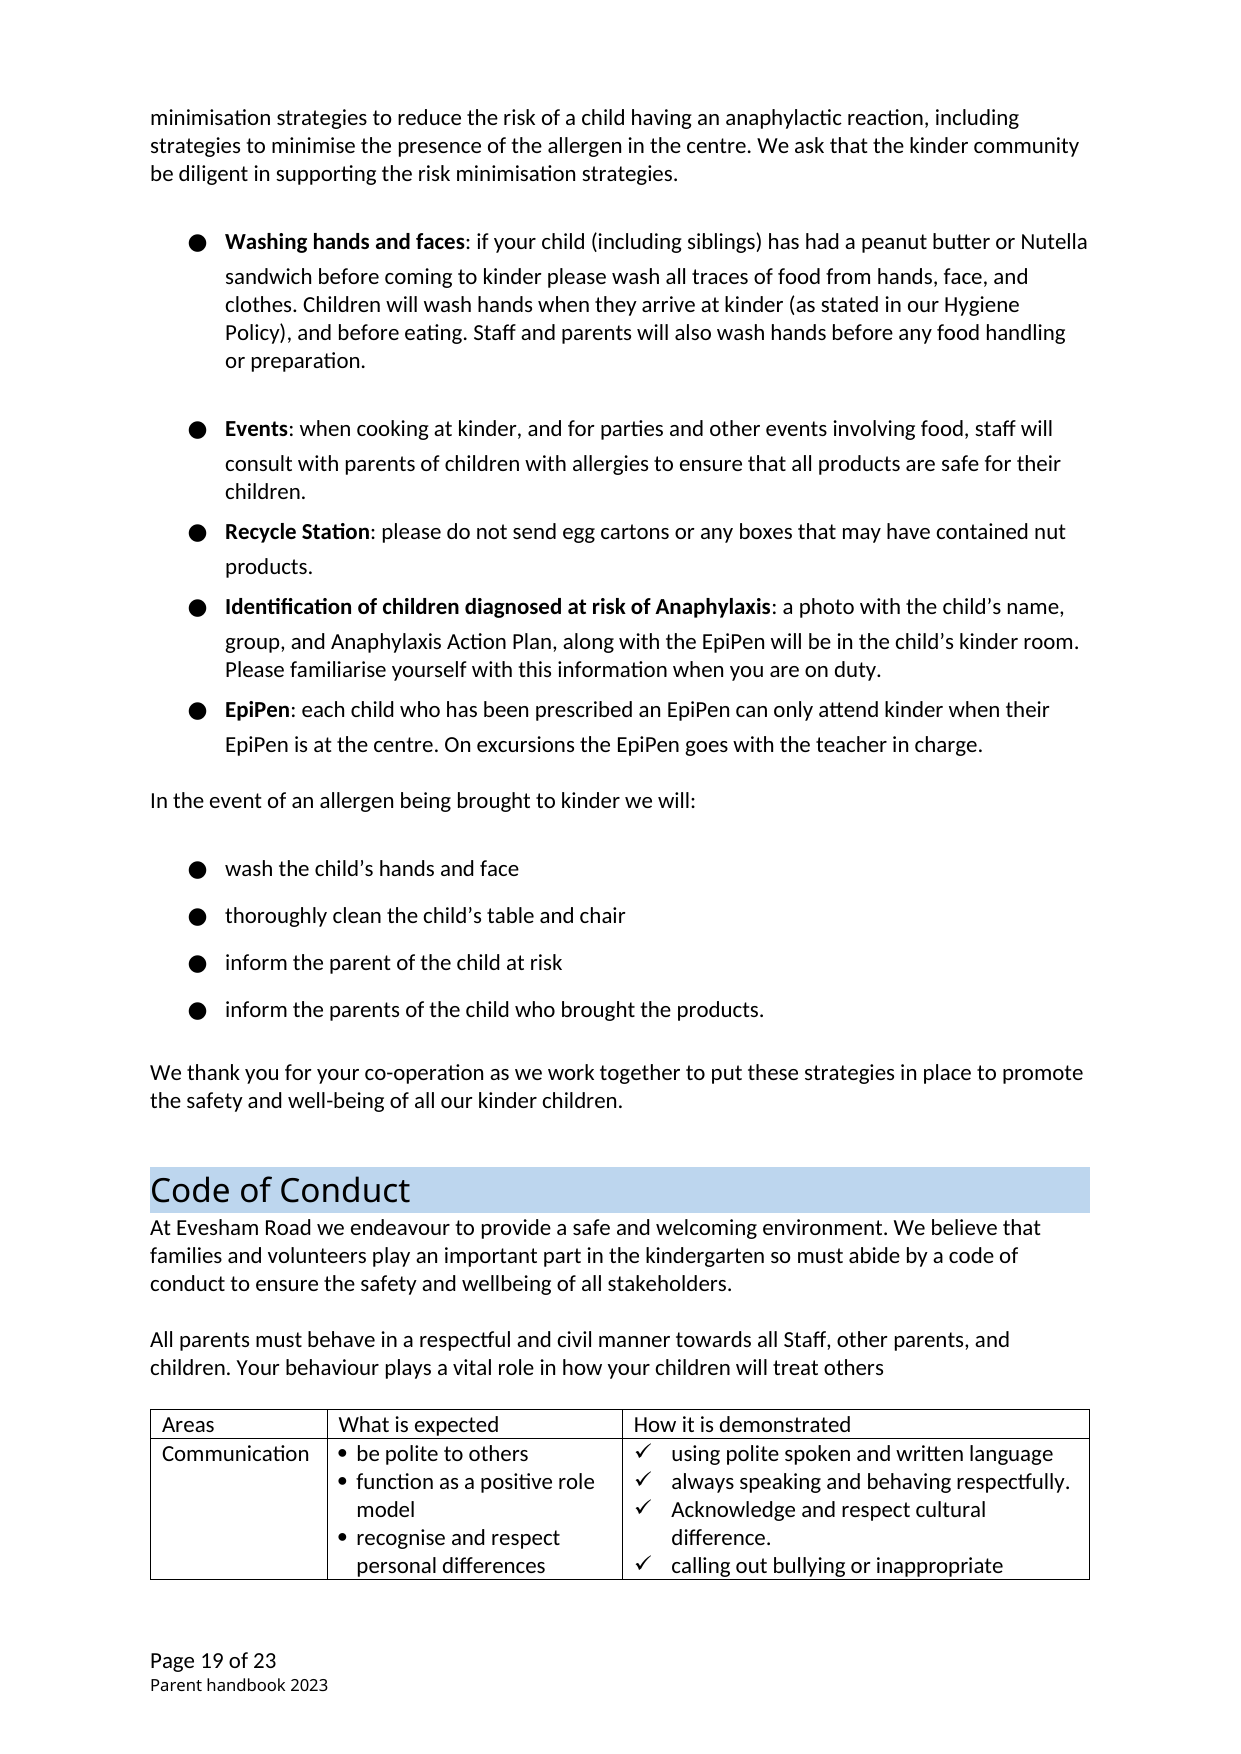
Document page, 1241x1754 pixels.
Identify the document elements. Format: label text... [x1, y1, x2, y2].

table_header What is expected [328, 1410, 622, 1438]
list Identification of children diagnosed at risk of Anaphylaxis: a photo with the child’s name, group, and Anaphylaxis Action Plan, along with the EpiPen will be in the child’s kinder room. Please familiarise yourself with this information when you are on duty. [187, 580, 1090, 683]
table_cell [328, 1439, 622, 1579]
text In the event of an allergen being brought to kinder we will: [150, 786, 1090, 814]
text We thank you for your co-operation as we work together to put these strategies in place to promote the safety and well-being of all our kinder children. [150, 1058, 1090, 1114]
table_header How it is demonstrated [623, 1410, 1089, 1438]
table_header Areas [151, 1410, 327, 1438]
list Recycle Station: please do not send egg cartons or any boxes that may have contained nut products. [187, 505, 1090, 580]
list Events: when cooking at kinder, and for parties and other events involving food, staff will consult with parents of children with allergies to ensure that all products are safe for their children. [187, 402, 1090, 505]
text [150, 103, 1090, 187]
text At Evesham Road we endeavour to provide a safe and welcoming environment. We believe that families and volunteers play an important part in the kindergarten so must abide by a code of conduct to ensure the safety and wellbeing of all stakeholders. [150, 1213, 1090, 1297]
list inform the parents of the child who brought the products. [187, 983, 1090, 1030]
text All parents must behave in a respectful and civil manner towards all Staff, other parents, and children. Your behaviour plays a vital role in how your children will treat others [150, 1325, 1090, 1381]
list inform the parent of the child at risk [187, 936, 1090, 983]
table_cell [623, 1439, 1089, 1579]
list thoroughly clean the child’s table and chair [187, 889, 1090, 936]
list Washing hands and faces: if your child (including siblings) has had a peanut butter or Nutella sandwich before coming to kinder please wash all traces of food from hands, face, and clothes. Children will wash hands when they arrive at kinder (as stated in our Hygiene Policy), and before eating. Staff and parents will also wash hands before any food handling or preparation. [187, 215, 1090, 374]
table_cell Communication [151, 1439, 327, 1579]
subtitle Code of Conduct [150, 1167, 1090, 1213]
list wash the child’s hands and face [187, 842, 1090, 889]
list EpiPen: each child who has been prescribed an EpiPen can only attend kinder when their EpiPen is at the centre. On excursions the EpiPen goes with the teacher in charge. [187, 683, 1090, 758]
